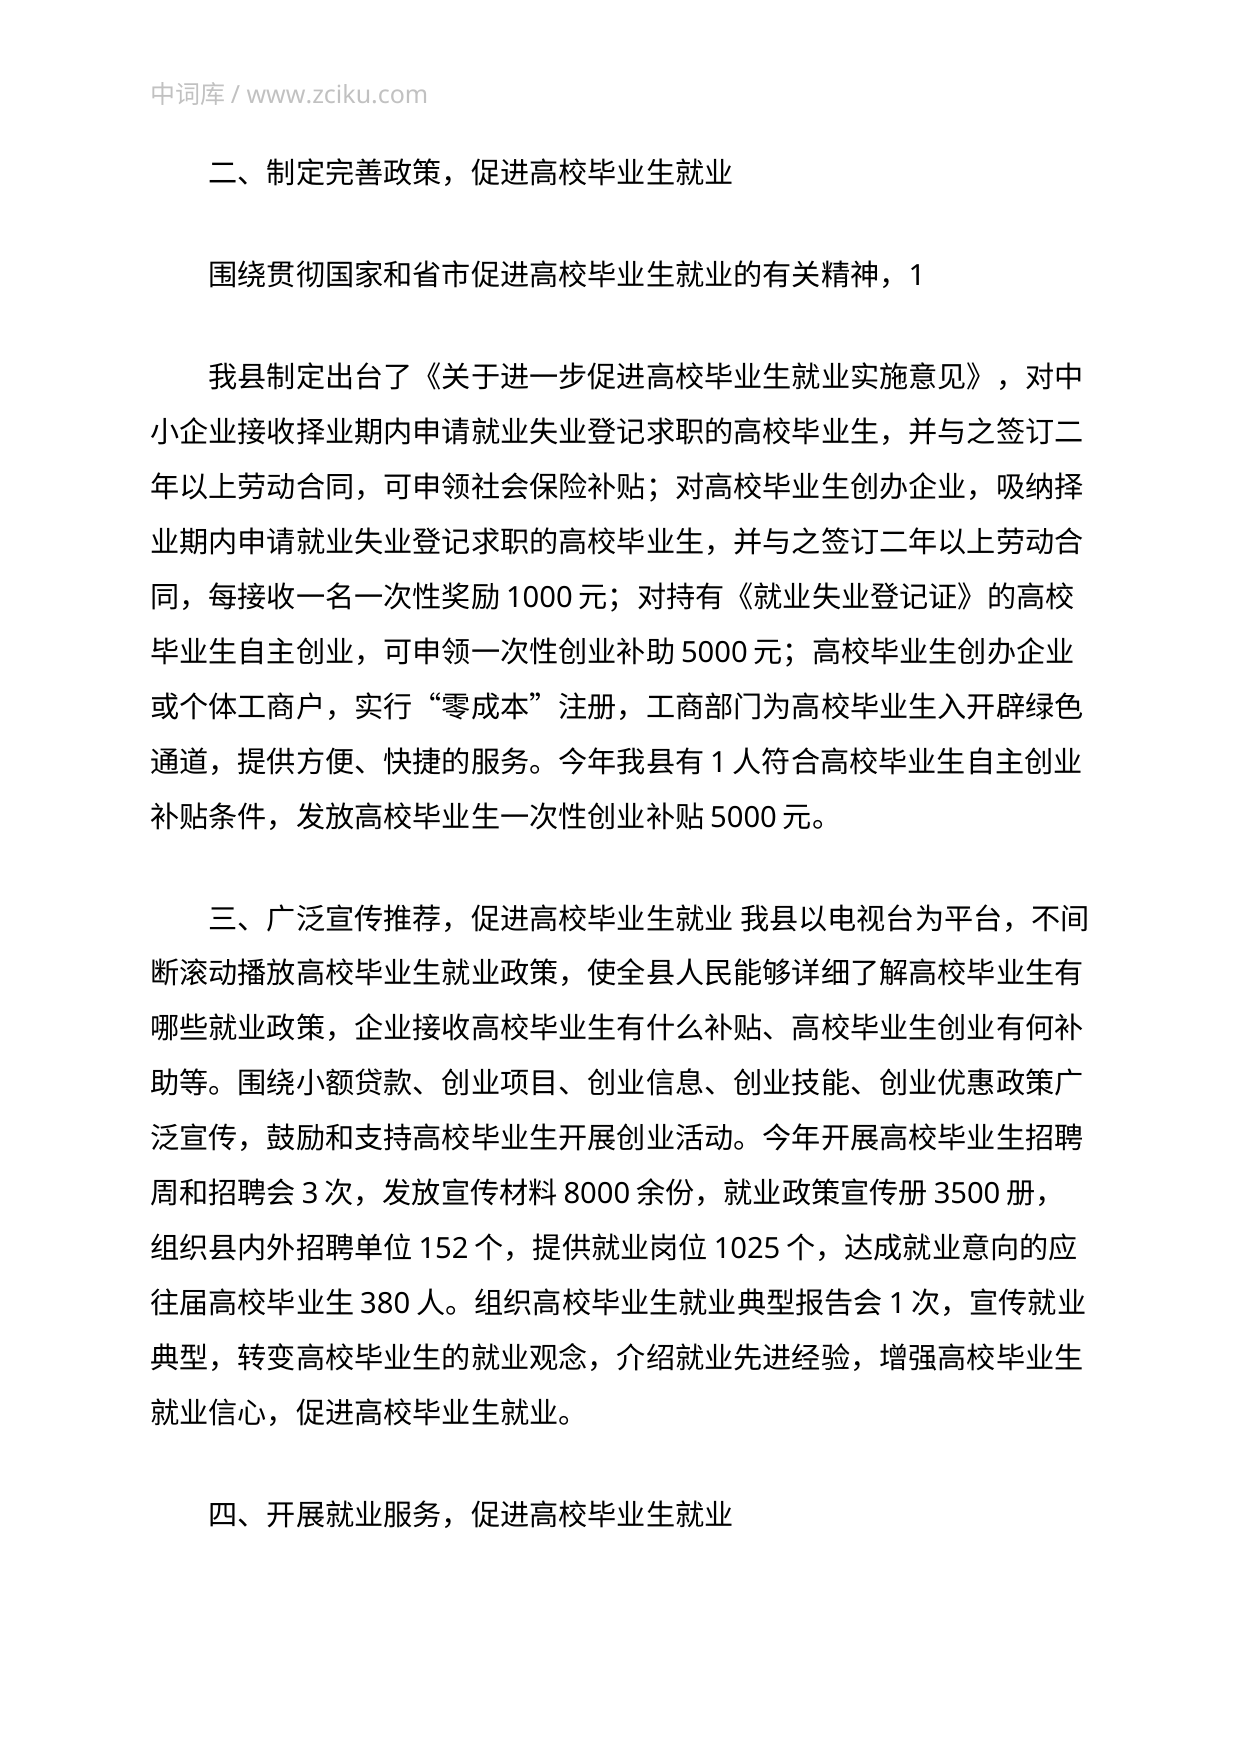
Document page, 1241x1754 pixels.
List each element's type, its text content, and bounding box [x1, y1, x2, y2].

text 我县制定出台了《关于进一步促进高校毕业生就业实施意见》，对中小企业接收择业期内申请就业失业登记求职的高校毕业生，并与之签订二年以上劳动合同，可申领社会保险补贴；对高校毕业生创办企业，吸纳择业期内申请就业失业登记求职的高校毕业生，并与之签订二年以上劳动合同，每接收一名一次性奖励1000元；对持有《就业失业登记证》的高校毕业生自主创业，可申领一次性创业补助5000元；高校毕业生创办企业或个体工商户，实行“零成本”注册，工商部门为高校毕业生入开辟绿色通道，提供方便、快捷的服务。今年我县有1人符合高校毕业生自主创业补贴条件，发放高校毕业生一次性创业补贴5000元。 [150, 354, 1090, 836]
text 围绕贯彻国家和省市促进高校毕业生就业的有关精神，1 [150, 252, 1090, 294]
text 四、开展就业服务，促进高校毕业生就业 [150, 1491, 1090, 1534]
text 二、制定完善政策，促进高校毕业生就业 [150, 150, 1090, 192]
text 三、广泛宣传推荐，促进高校毕业生就业 我县以电视台为平台，不间断滚动播放高校毕业生就业政策，使全县人民能够详细了解高校毕业生有哪些就业政策，企业接收高校毕业生有什么补贴、高校毕业生创业有何补助等。围绕小额贷款、创业项目、创业信息、创业技能、创业优惠政策广泛宣传，鼓励和支持高校毕业生开展创业活动。今年开展高校毕业生招聘周和招聘会3次，发放宣传材料8000余份，就业政策宣传册3500册，组织县内外招聘单位152个，提供就业岗位1025个，达成就业意向的应往届高校毕业生380人。组织高校毕业生就业典型报告会1次，宣传就业典型，转变高校毕业生的就业观念，介绍就业先进经验，增强高校毕业生就业信心，促进高校毕业生就业。 [150, 895, 1090, 1432]
